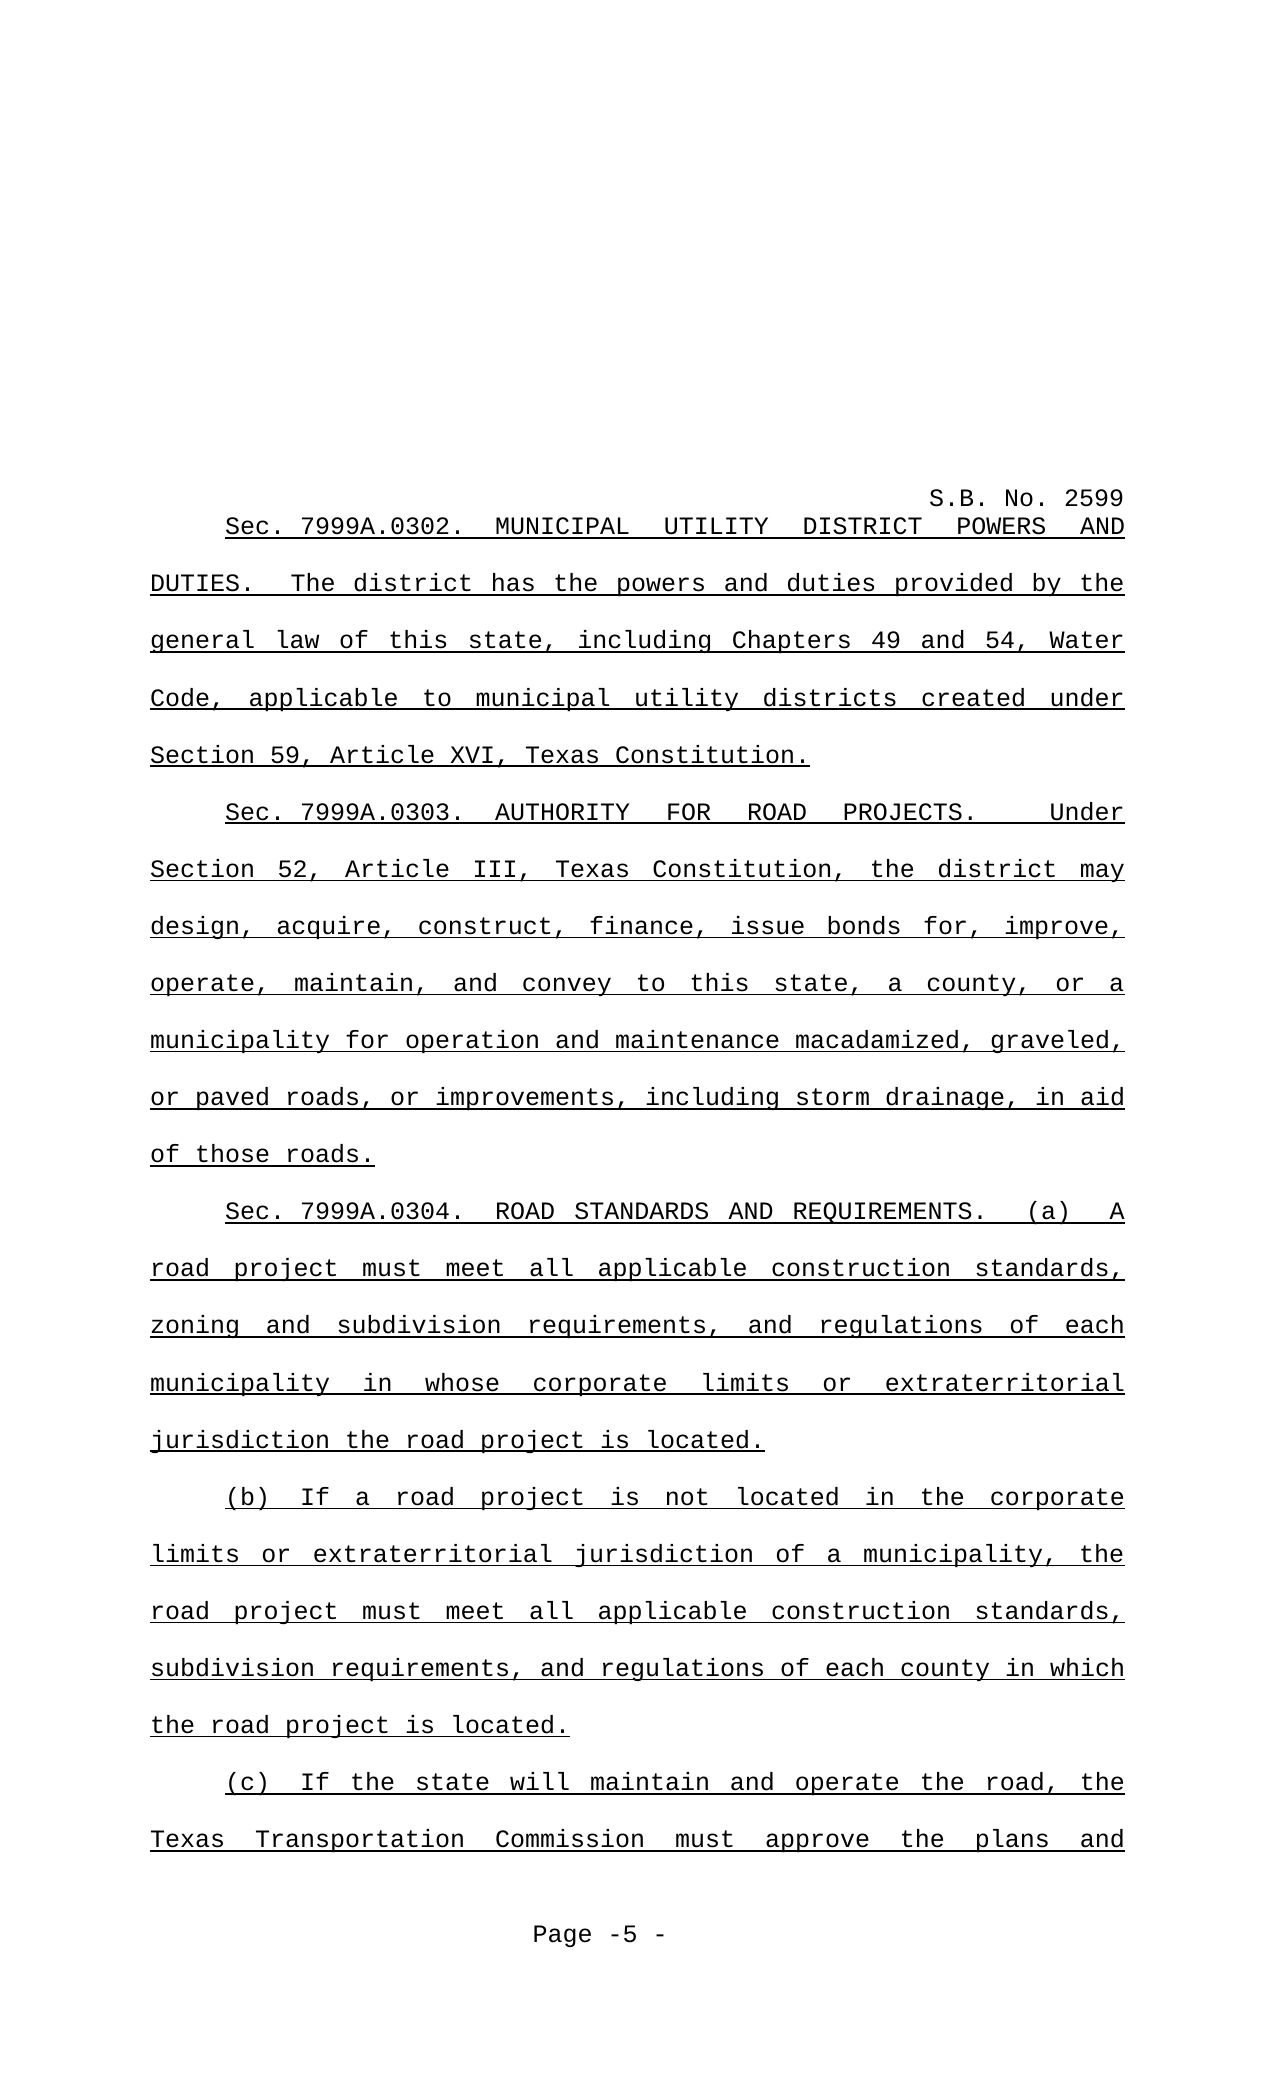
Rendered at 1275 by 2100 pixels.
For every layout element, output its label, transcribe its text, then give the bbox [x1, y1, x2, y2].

text (b) If a road project is not located in the corporate limits or extraterritorial jurisdiction of a municipality, the road project must meet all applicable construction standards, subdivision requirements, and regulations of each county in which the road project is located. [150, 1566, 1125, 1622]
text Sec. 7999A.0304. ROAD STANDARDS AND REQUIREMENTS. (a) A road project must meet all applicable construction standards, zoning and subdivision requirements, and regulations of each municipality in whose corporate limits or extraterritorial jurisdiction the road project is located. [150, 1395, 1125, 1456]
text Sec. 7999A.0304. ROAD STANDARDS AND REQUIREMENTS. (a) A road project must meet all applicable construction standards, zoning and subdivision requirements, and regulations of each municipality in whose corporate limits or extraterritorial jurisdiction the road project is located. [150, 1281, 1125, 1336]
text (b) If a road project is not located in the corporate limits or extraterritorial jurisdiction of a municipality, the road project must meet all applicable construction standards, subdivision requirements, and regulations of each county in which the road project is located. [150, 1680, 1125, 1741]
text Sec. 7999A.0302. MUNICIPAL UTILITY DISTRICT POWERS AND DUTIES. The district has the powers and duties provided by the general law of this state, including Chapters 49 and 54, Water Code, applicable to municipal utility districts created under Section 59, Article XVI, Texas Constitution. [150, 596, 1125, 651]
text Sec. 7999A.0302. MUNICIPAL UTILITY DISTRICT POWERS AND DUTIES. The district has the powers and duties provided by the general law of this state, including Chapters 49 and 54, Water Code, applicable to municipal utility districts created under Section 59, Article XVI, Texas Constitution. [150, 653, 1125, 708]
text Sec. 7999A.0303. AUTHORITY FOR ROAD PROJECTS. Under Section 52, Article III, Texas Constitution, the district may design, acquire, construct, finance, issue bonds for, improve, operate, maintain, and convey to this state, a county, or a municipality for operation and maintenance macadamized, graveled, or paved roads, or improvements, including storm drainage, in aid of those roads. [150, 881, 1125, 937]
text Sec. 7999A.0303. AUTHORITY FOR ROAD PROJECTS. Under Section 52, Article III, Texas Constitution, the district may design, acquire, construct, finance, issue bonds for, improve, operate, maintain, and convey to this state, a county, or a municipality for operation and maintenance macadamized, graveled, or paved roads, or improvements, including storm drainage, in aid of those roads. [150, 1110, 1125, 1170]
text Sec. 7999A.0303. AUTHORITY FOR ROAD PROJECTS. Under Section 52, Article III, Texas Constitution, the district may design, acquire, construct, finance, issue bonds for, improve, operate, maintain, and convey to this state, a county, or a municipality for operation and maintenance macadamized, graveled, or paved roads, or improvements, including storm drainage, in aid of those roads. [150, 995, 1125, 1051]
text Sec. 7999A.0304. ROAD STANDARDS AND REQUIREMENTS. (a) A road project must meet all applicable construction standards, zoning and subdivision requirements, and regulations of each municipality in whose corporate limits or extraterritorial jurisdiction the road project is located. [150, 1199, 1125, 1279]
text Sec. 7999A.0302. MUNICIPAL UTILITY DISTRICT POWERS AND DUTIES. The district has the powers and duties provided by the general law of this state, including Chapters 49 and 54, Water Code, applicable to municipal utility districts created under Section 59, Article XVI, Texas Constitution. [150, 514, 1125, 594]
text Sec. 7999A.0304. ROAD STANDARDS AND REQUIREMENTS. (a) A road project must meet all applicable construction standards, zoning and subdivision requirements, and regulations of each municipality in whose corporate limits or extraterritorial jurisdiction the road project is located. [150, 1338, 1125, 1393]
text (b) If a road project is not located in the corporate limits or extraterritorial jurisdiction of a municipality, the road project must meet all applicable construction standards, subdivision requirements, and regulations of each county in which the road project is located. [150, 1623, 1125, 1679]
text Sec. 7999A.0302. MUNICIPAL UTILITY DISTRICT POWERS AND DUTIES. The district has the powers and duties provided by the general law of this state, including Chapters 49 and 54, Water Code, applicable to municipal utility districts created under Section 59, Article XVI, Texas Constitution. [150, 710, 1125, 771]
text (b) If a road project is not located in the corporate limits or extraterritorial jurisdiction of a municipality, the road project must meet all applicable construction standards, subdivision requirements, and regulations of each county in which the road project is located. [150, 1484, 1125, 1565]
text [150, 1769, 1125, 1850]
text Sec. 7999A.0303. AUTHORITY FOR ROAD PROJECTS. Under Section 52, Article III, Texas Constitution, the district may design, acquire, construct, finance, issue bonds for, improve, operate, maintain, and convey to this state, a county, or a municipality for operation and maintenance macadamized, graveled, or paved roads, or improvements, including storm drainage, in aid of those roads. [150, 1052, 1125, 1108]
text Sec. 7999A.0303. AUTHORITY FOR ROAD PROJECTS. Under Section 52, Article III, Texas Constitution, the district may design, acquire, construct, finance, issue bonds for, improve, operate, maintain, and convey to this state, a county, or a municipality for operation and maintenance macadamized, graveled, or paved roads, or improvements, including storm drainage, in aid of those roads. [150, 938, 1125, 994]
text Sec. 7999A.0303. AUTHORITY FOR ROAD PROJECTS. Under Section 52, Article III, Texas Constitution, the district may design, acquire, construct, finance, issue bonds for, improve, operate, maintain, and convey to this state, a county, or a municipality for operation and maintenance macadamized, graveled, or paved roads, or improvements, including storm drainage, in aid of those roads. [150, 799, 1125, 880]
